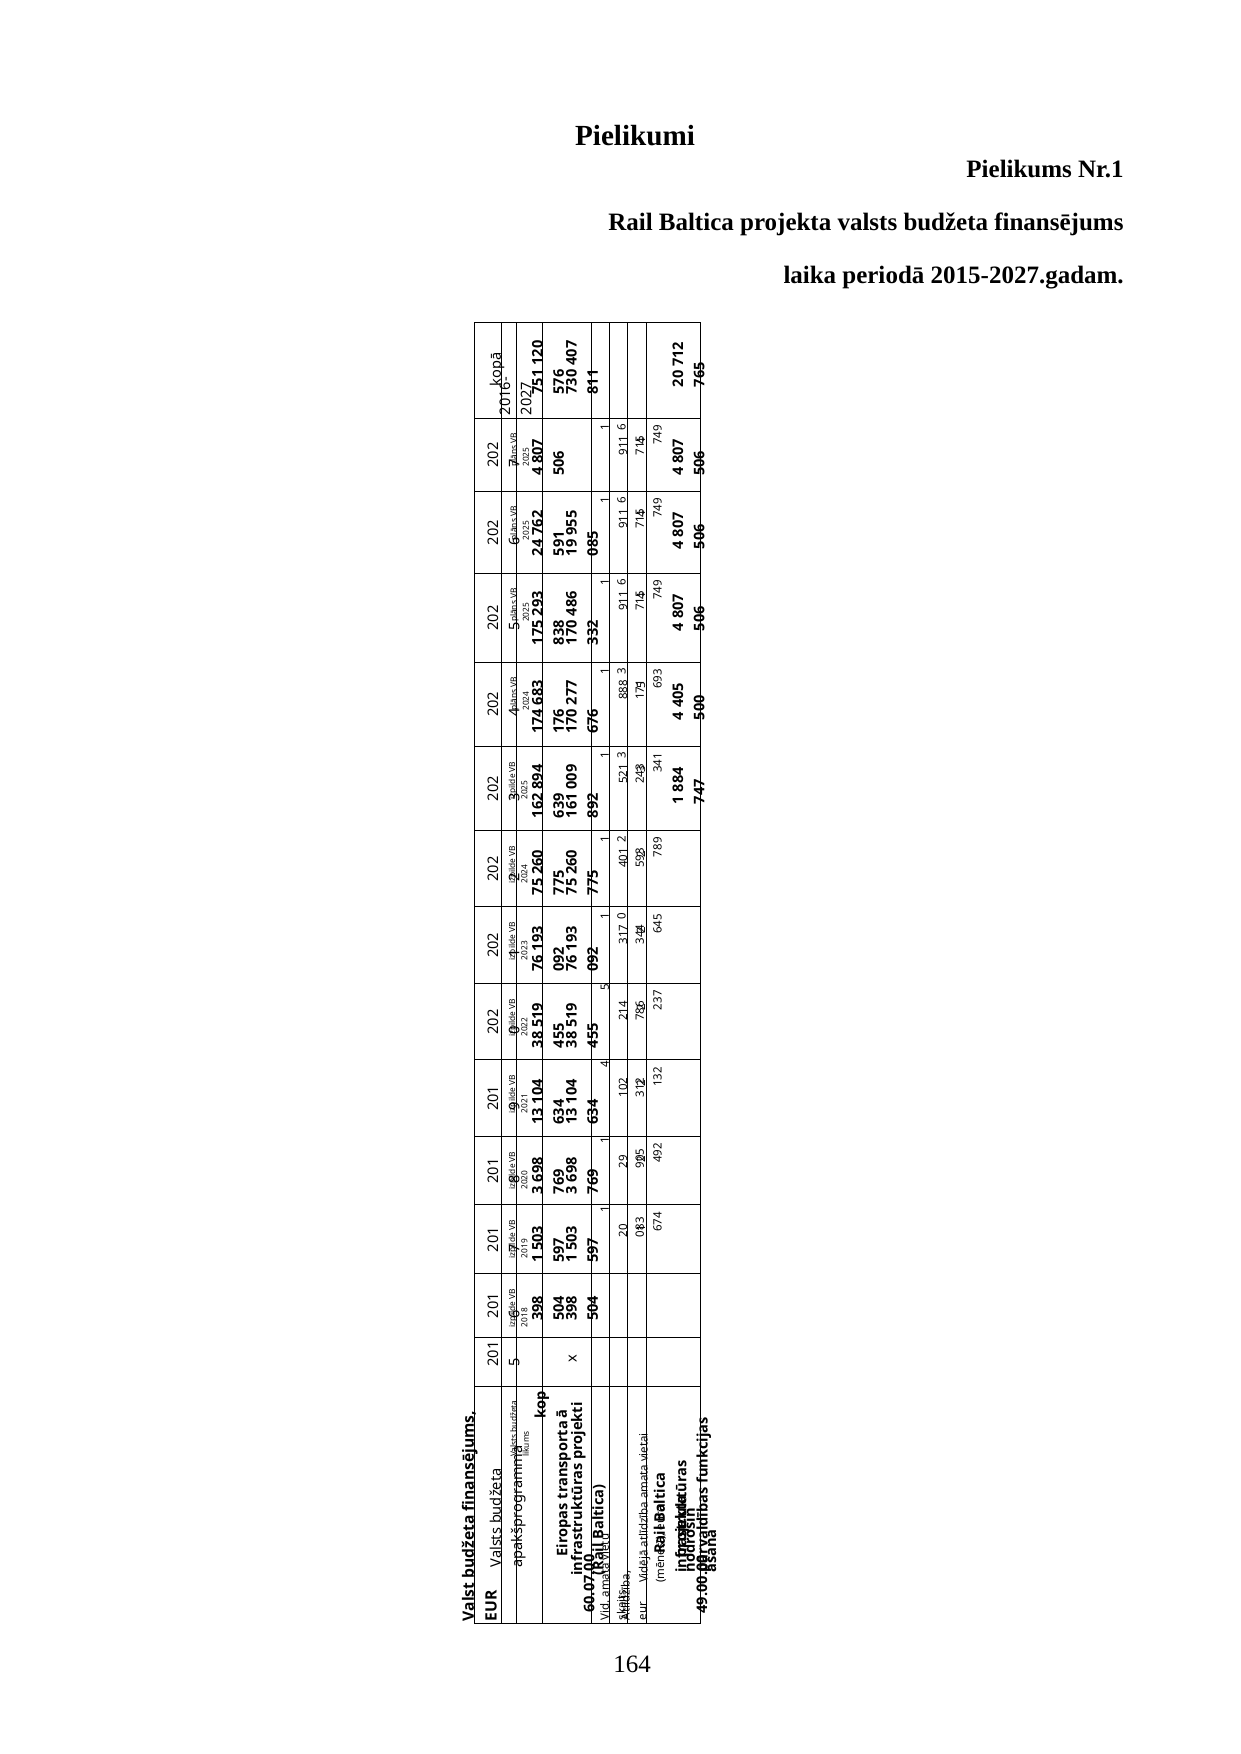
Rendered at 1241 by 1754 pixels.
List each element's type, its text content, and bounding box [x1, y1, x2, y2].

table_header [543, 1387, 591, 1623]
table_header [592, 1387, 609, 1623]
table_header [475, 1387, 501, 1623]
text Pielikums Nr.1 [140, 154, 1123, 183]
subtitle Pielikumi [170, 118, 1099, 152]
table_header [502, 1387, 516, 1623]
table_header [472, 291, 701, 1412]
table_header [628, 1387, 646, 1623]
table_header [647, 1387, 700, 1623]
table_header [610, 1387, 627, 1623]
text Rail Baltica projekta valsts budžeta finansējums [140, 207, 1123, 236]
text laika periodā 2015-2027.gadam. [140, 260, 1123, 289]
table_header [456, 291, 472, 1623]
table_header [592, 1569, 602, 1573]
table_header [517, 1387, 542, 1623]
